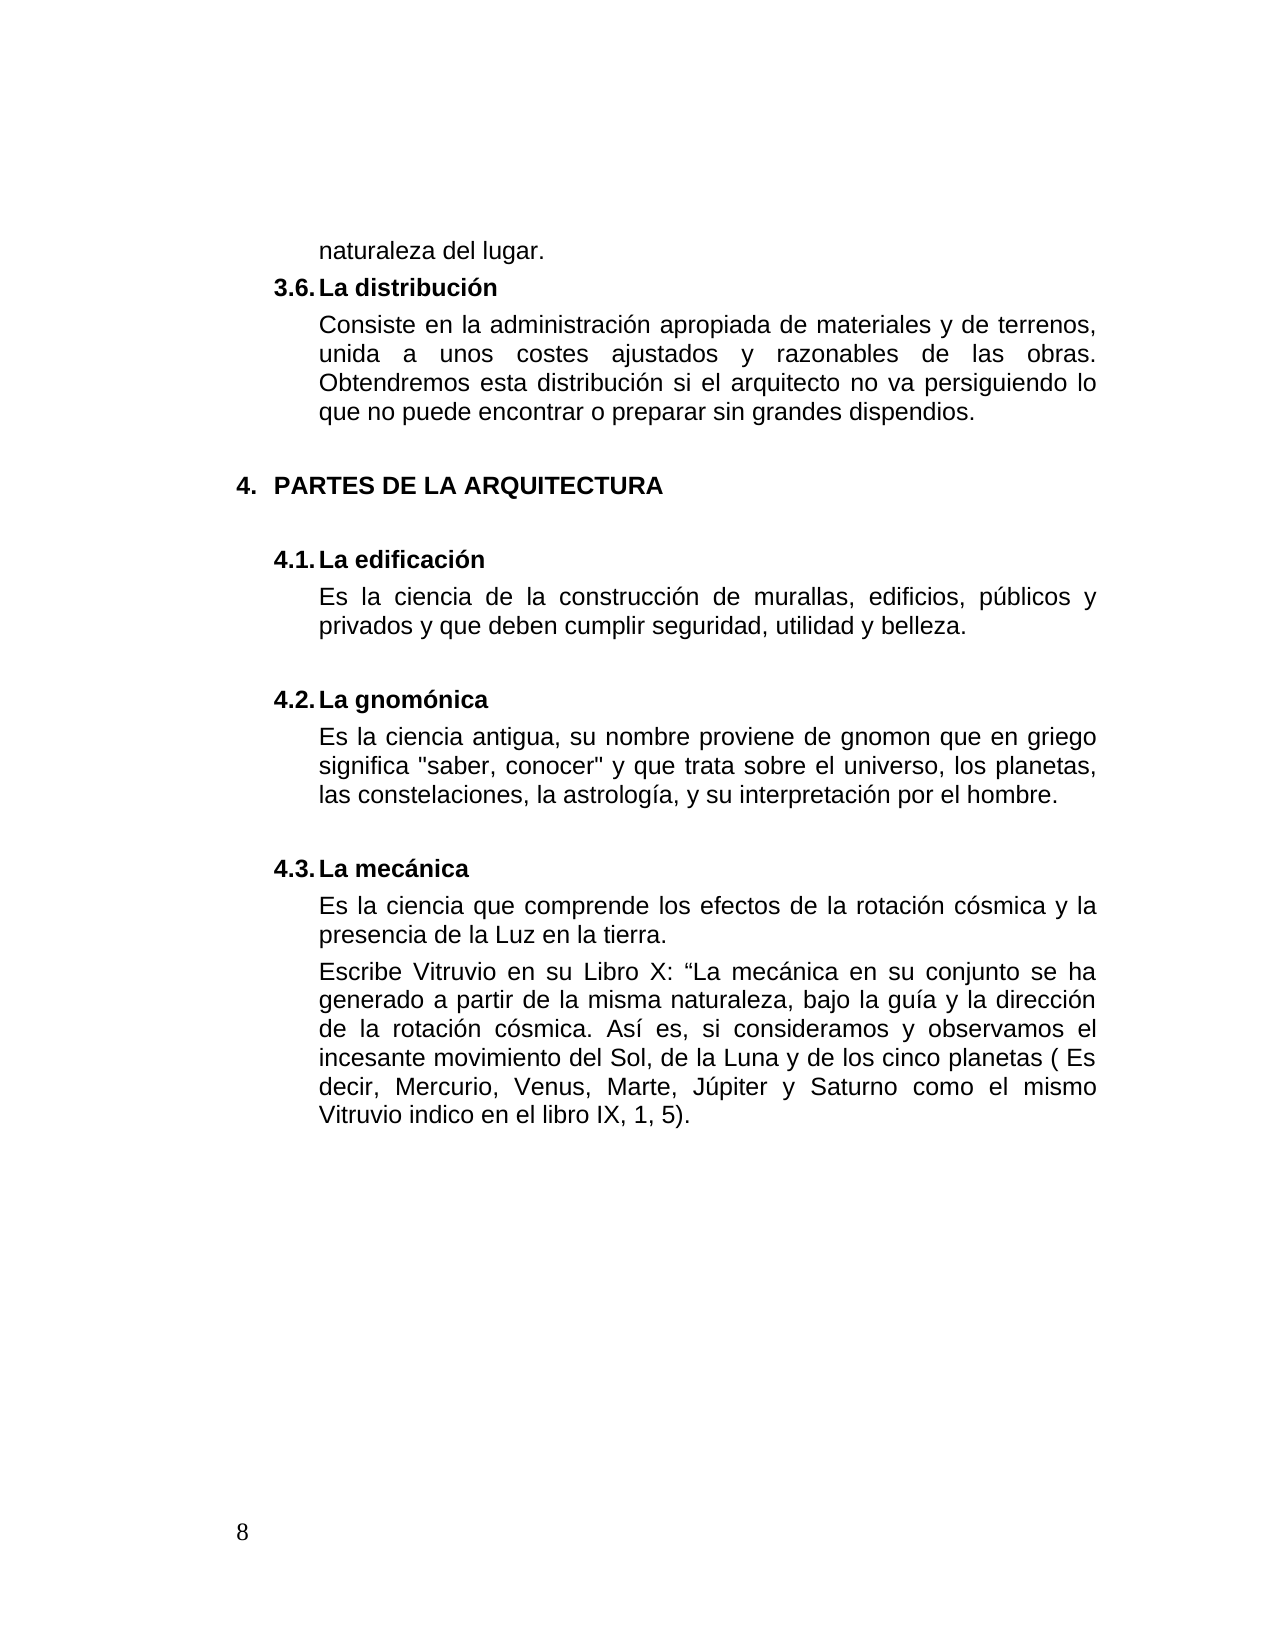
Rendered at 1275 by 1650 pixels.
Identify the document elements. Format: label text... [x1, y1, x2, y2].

subtitle La gnomónica [274, 685, 1098, 714]
subtitle La mecánica [274, 854, 1098, 882]
subtitle La distribución [274, 273, 1098, 302]
subtitle La edificación [274, 545, 1098, 574]
subtitle Escribe Vitruvio en su Libro X: “La mecánica en su conjunto se ha generado a partir de la misma naturaleza, bajo la guía y la dirección de la rotación cósmica. Así es, si consideramos y observamos el incesante movimiento del Sol, de la Luna y de los cinco planetas ( Es decir, Mercurio, Venus, Marte, Júpiter y Saturno como el mismo Vitruvio indico en el libro IX, 1, 5). [319, 957, 1098, 1129]
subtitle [319, 236, 1098, 265]
subtitle Es la ciencia de la construcción de murallas, edificios, públicos y privados y que deben cumplir seguridad, utilidad y belleza. [319, 582, 1098, 639]
subtitle Es la ciencia que comprende los efectos de la rotación cósmica y la presencia de la Luz en la tierra. [319, 891, 1098, 948]
subtitle Consiste en la administración apropiada de materiales y de terrenos, unida a unos costes ajustados y razonables de las obras. Obtendremos esta distribución si el arquitecto no va persiguiendo lo que no puede encontrar o preparar sin grandes dispendios. [319, 310, 1098, 425]
subtitle PARTES DE LA ARQUITECTURA [236, 471, 1098, 499]
subtitle Es la ciencia antigua, su nombre proviene de gnomon que en griego significa "saber, conocer" y que trata sobre el universo, los planetas, las constelaciones, la astrología, y su interpretación por el hombre. [319, 722, 1098, 808]
